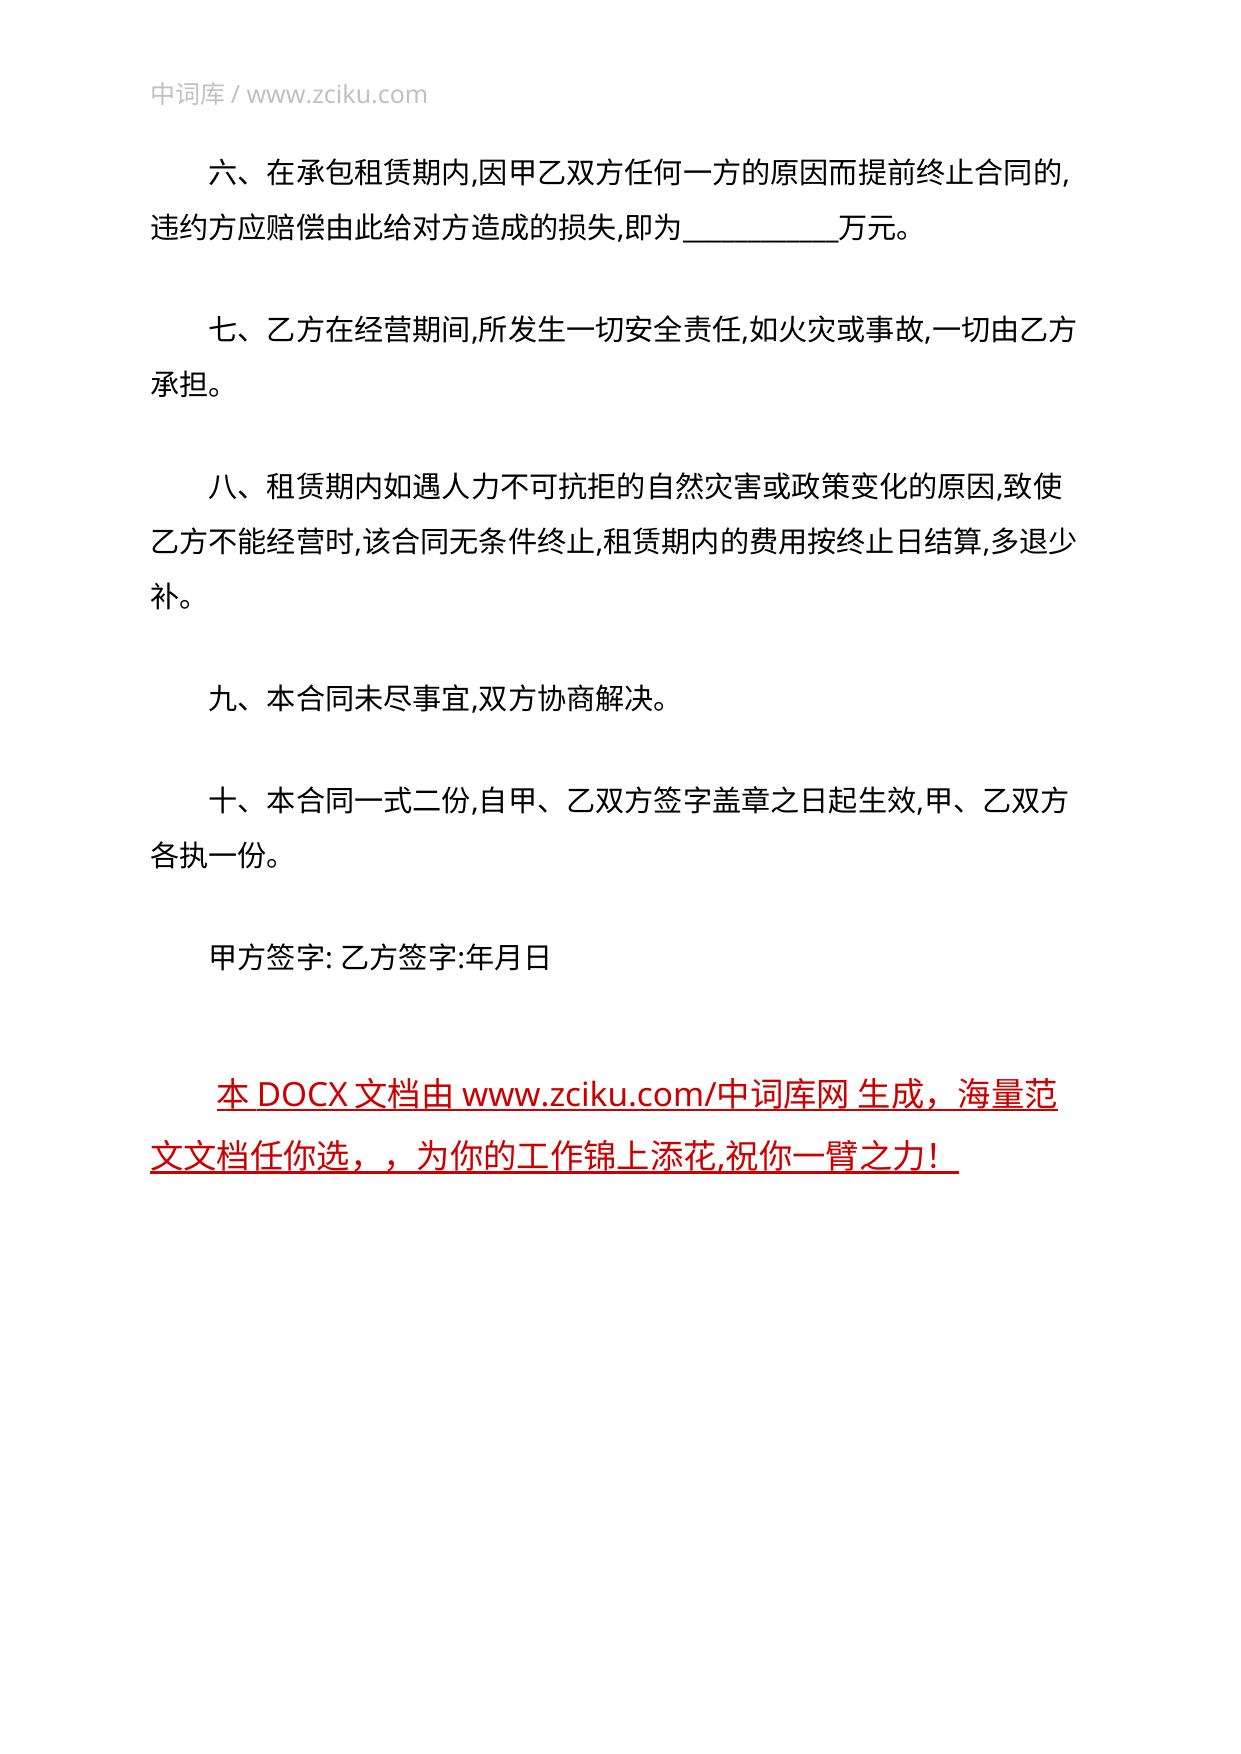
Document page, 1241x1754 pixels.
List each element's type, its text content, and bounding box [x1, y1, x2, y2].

text 十、本合同一式二份,自甲、乙双方签字盖章之日起生效,甲、乙双方各执一份。 [150, 777, 1090, 875]
text 七、乙方在经营期间,所发生一切安全责任,如火灾或事故,一切由乙方承担。 [150, 307, 1090, 404]
text 甲方签字: 乙方签字:年月日 [150, 934, 1090, 977]
text 九、本合同未尽事宜,双方协商解决。 [150, 676, 1090, 718]
text 本DOCX文档由 www.zciku.com/中词库网 生成，海量范文文档任你选，，为你的工作锦上添花,祝你一臂之力！ [150, 1067, 1090, 1179]
text 八、租赁期内如遇人力不可抗拒的自然灾害或政策变化的原因,致使乙方不能经营时,该合同无条件终止,租赁期内的费用按终止日结算,多退少补。 [150, 464, 1090, 616]
text 六、在承包租赁期内,因甲乙双方任何一方的原因而提前终止合同的,违约方应赔偿由此给对方造成的损失,即为____________万元。 [150, 150, 1090, 247]
